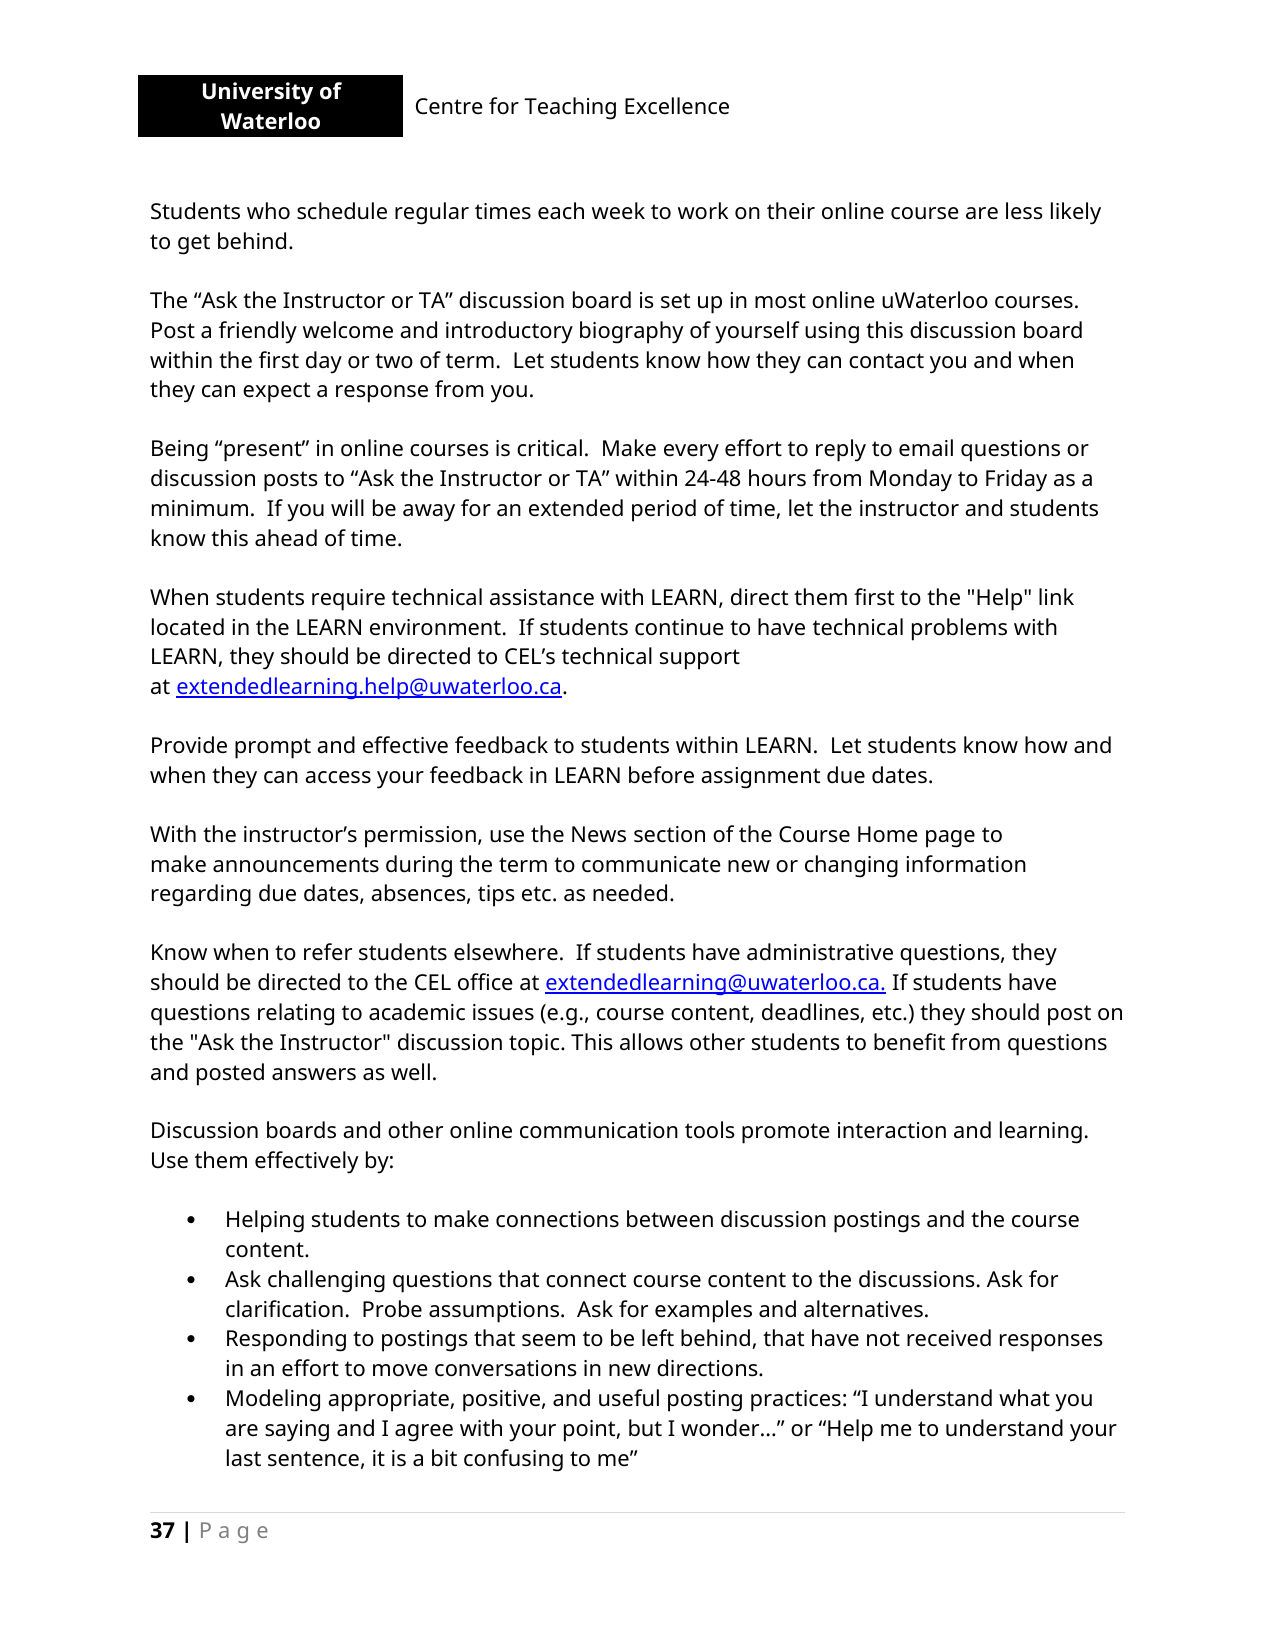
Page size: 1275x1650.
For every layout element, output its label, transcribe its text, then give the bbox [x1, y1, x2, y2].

text Know when to refer students elsewhere. If students have administrative questions, they should be directed to the CEL office at extendedlearning@uwaterloo.ca. If students have questions relating to academic issues (e.g., course content, deadlines, etc.) they should post on the "Ask the Instructor" discussion topic. This allows other students to benefit from questions and posted answers as well. [150, 937, 1125, 1086]
text Discussion boards and other online communication tools promote interaction and learning. Use them effectively by: [150, 1115, 1125, 1175]
list Responding to postings that seem to be left behind, that have not received responses in an effort to move conversations in new directions. [187, 1323, 1125, 1383]
text Being “present” in online courses is critical. Make every effort to reply to email questions or discussion posts to “Ask the Instructor or TA” within 24-48 hours from Monday to Friday as a minimum. If you will be away for an extended period of time, let the instructor and students know this ahead of time. [150, 433, 1125, 552]
text When students require technical assistance with LEARN, direct them first to the "Help" link located in the LEARN environment. If students continue to have technical problems with LEARN, they should be directed to CEL’s technical support at extendedlearning.help@uwaterloo.ca. [150, 582, 1125, 701]
text With the instructor’s permission, use the News section of the Course Home page to make announcements during the term to communicate new or changing information regarding due dates, absences, tips etc. as needed. [150, 819, 1125, 908]
text Provide prompt and effective feedback to students within LEARN. Let students know how and when they can access your feedback in LEARN before assignment due dates. [150, 730, 1125, 789]
text The “Ask the Instructor or TA” discussion board is set up in most online uWaterloo courses. Post a friendly welcome and introductory biography of yourself using this discussion board within the first day or two of term. Let students know how they can contact you and when they can expect a response from you. [150, 285, 1125, 404]
list Ask challenging questions that connect course content to the discussions. Ask for clarification. Probe assumptions. Ask for examples and alternatives. [187, 1264, 1125, 1323]
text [150, 196, 1125, 256]
list Modeling appropriate, positive, and useful posting practices: “I understand what you are saying and I agree with your point, but I wonder…” or “Help me to understand your last sentence, it is a bit confusing to me” [187, 1383, 1125, 1472]
list Helping students to make connections between discussion postings and the course content. [187, 1204, 1125, 1264]
